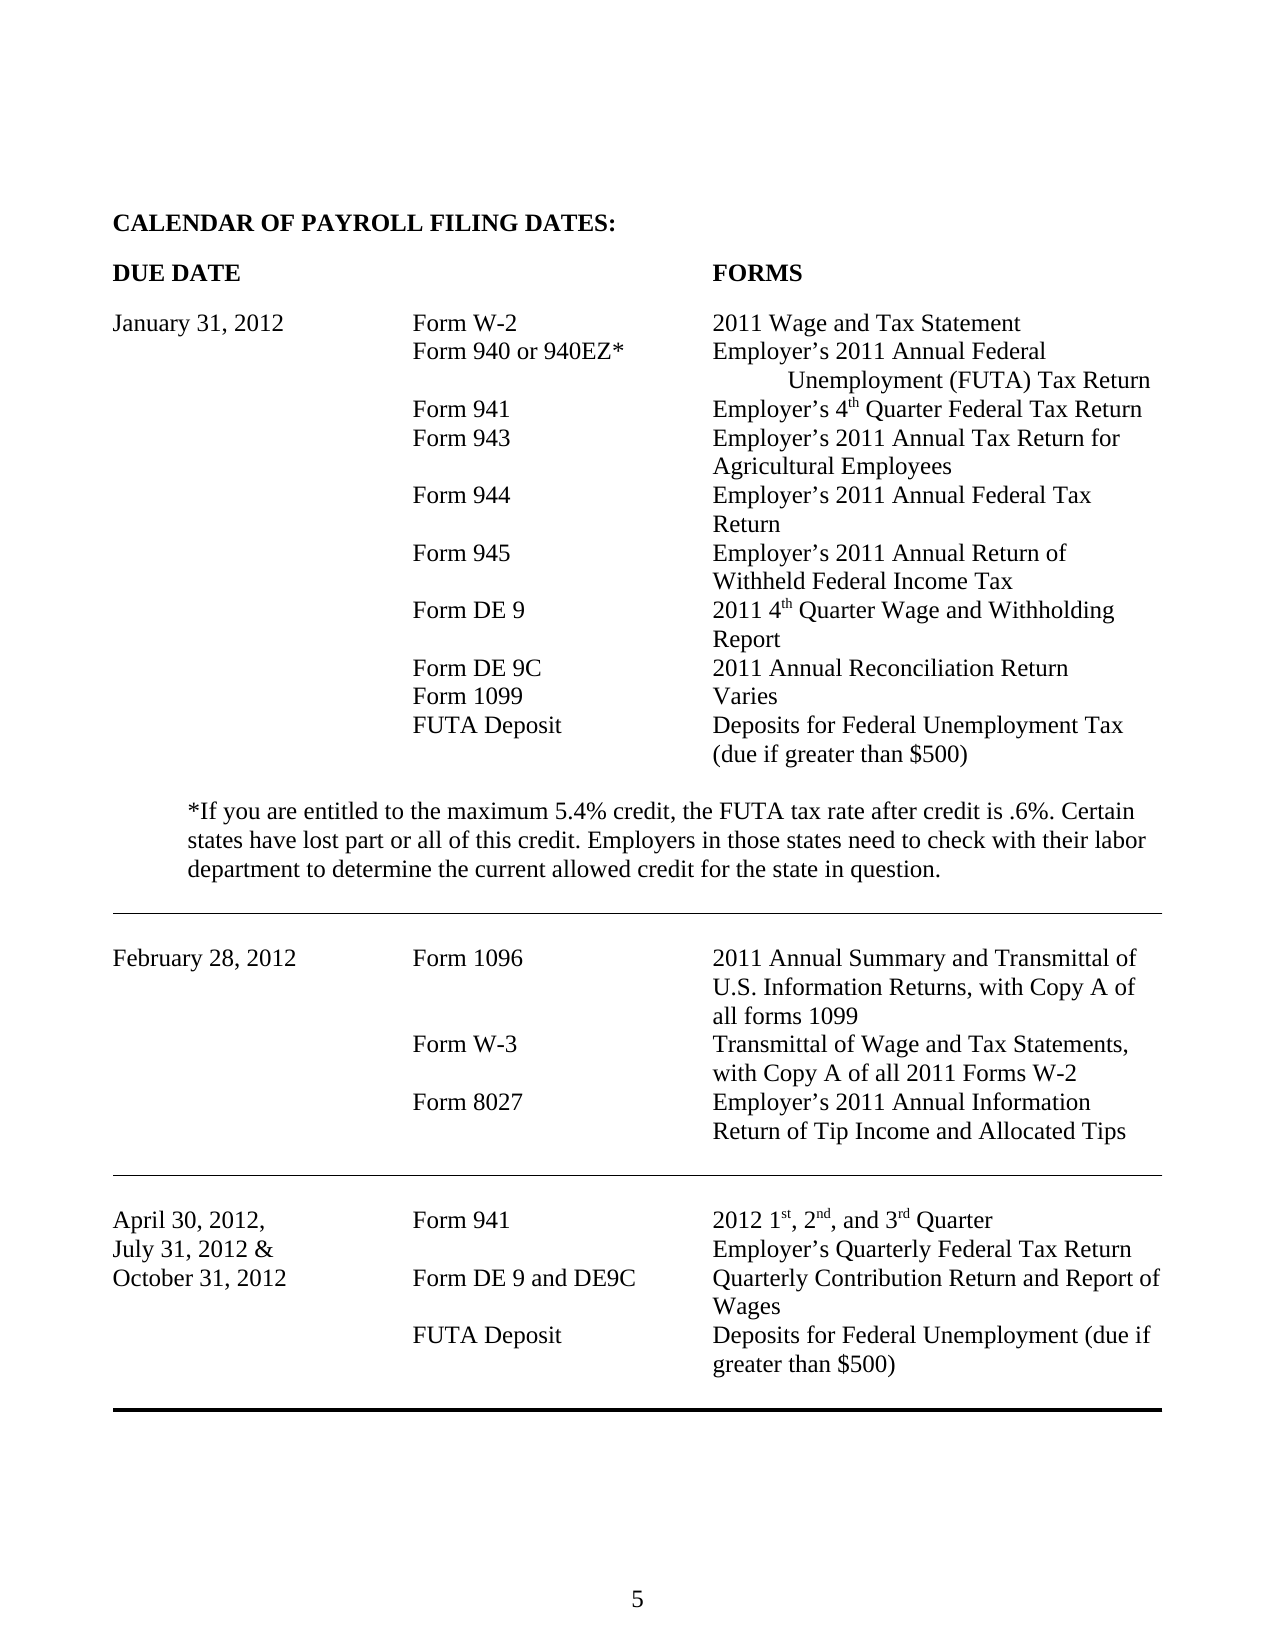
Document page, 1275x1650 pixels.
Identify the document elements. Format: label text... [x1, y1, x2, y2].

text Return [412, 509, 1162, 538]
text CALENDAR OF PAYROLL FILING DATES: [112, 208, 1162, 237]
text Withheld Federal Income Tax [412, 566, 1162, 595]
text Form 945 Employer’s 2011 Annual Return of [412, 538, 1162, 566]
text Form DE 9C 2011 Annual Reconciliation Return Form 1099 Varies FUTA Deposit Deposits for Federal Unemployment Tax (due if greater than $500) [187, 653, 1162, 768]
text FUTA Deposit Deposits for Federal Unemployment (due if [112, 1320, 1162, 1349]
text Form 944 Employer’s 2011 Annual Federal Tax [412, 480, 1162, 509]
text *If you are entitled to the maximum 5.4% credit, the FUTA tax rate after credit is .6%. Certain states have lost part or all of this credit. Employers in those states need to check with their labor department to determine the current allowed credit for the state in question. [187, 796, 1162, 883]
text January 31, 2012 Form W-2 2011 Wage and Tax Statement Form 940 or 940EZ* Employer’s 2011 Annual Federal Unemployment (FUTA) Tax Return Form 941 Employer’s 4th Quarter Federal Tax Return Form 943 Employer’s 2011 Annual Tax Return for Agricultural Employees [112, 308, 1162, 480]
text October 31, 2012 Form DE 9 and DE9C Quarterly Contribution Return and Report of [112, 1263, 1162, 1291]
text April 30, 2012, Form 941 2012 1st, 2nd, and 3rd Quarter [112, 1205, 1162, 1234]
subtitle DUE DATE FORMS [112, 258, 1162, 287]
text February 28, 2012 Form 1096 2011 Annual Summary and Transmittal of [112, 943, 1162, 972]
text July 31, 2012 & Employer’s Quarterly Federal Tax Return [112, 1234, 1162, 1263]
text Form DE 9 2011 4th Quarter Wage and Withholding [112, 595, 1162, 624]
text Wages [112, 1291, 1162, 1320]
text Report [112, 624, 1162, 653]
text U.S. Information Returns, with Copy A of all forms 1099 Form W-3 Transmittal of Wage and Tax Statements, with Copy A of all 2011 Forms W-2 Form 8027 Employer’s 2011 Annual Information Return of Tip Income and Allocated Tips [112, 972, 1162, 1144]
text greater than $500) [112, 1349, 1162, 1378]
